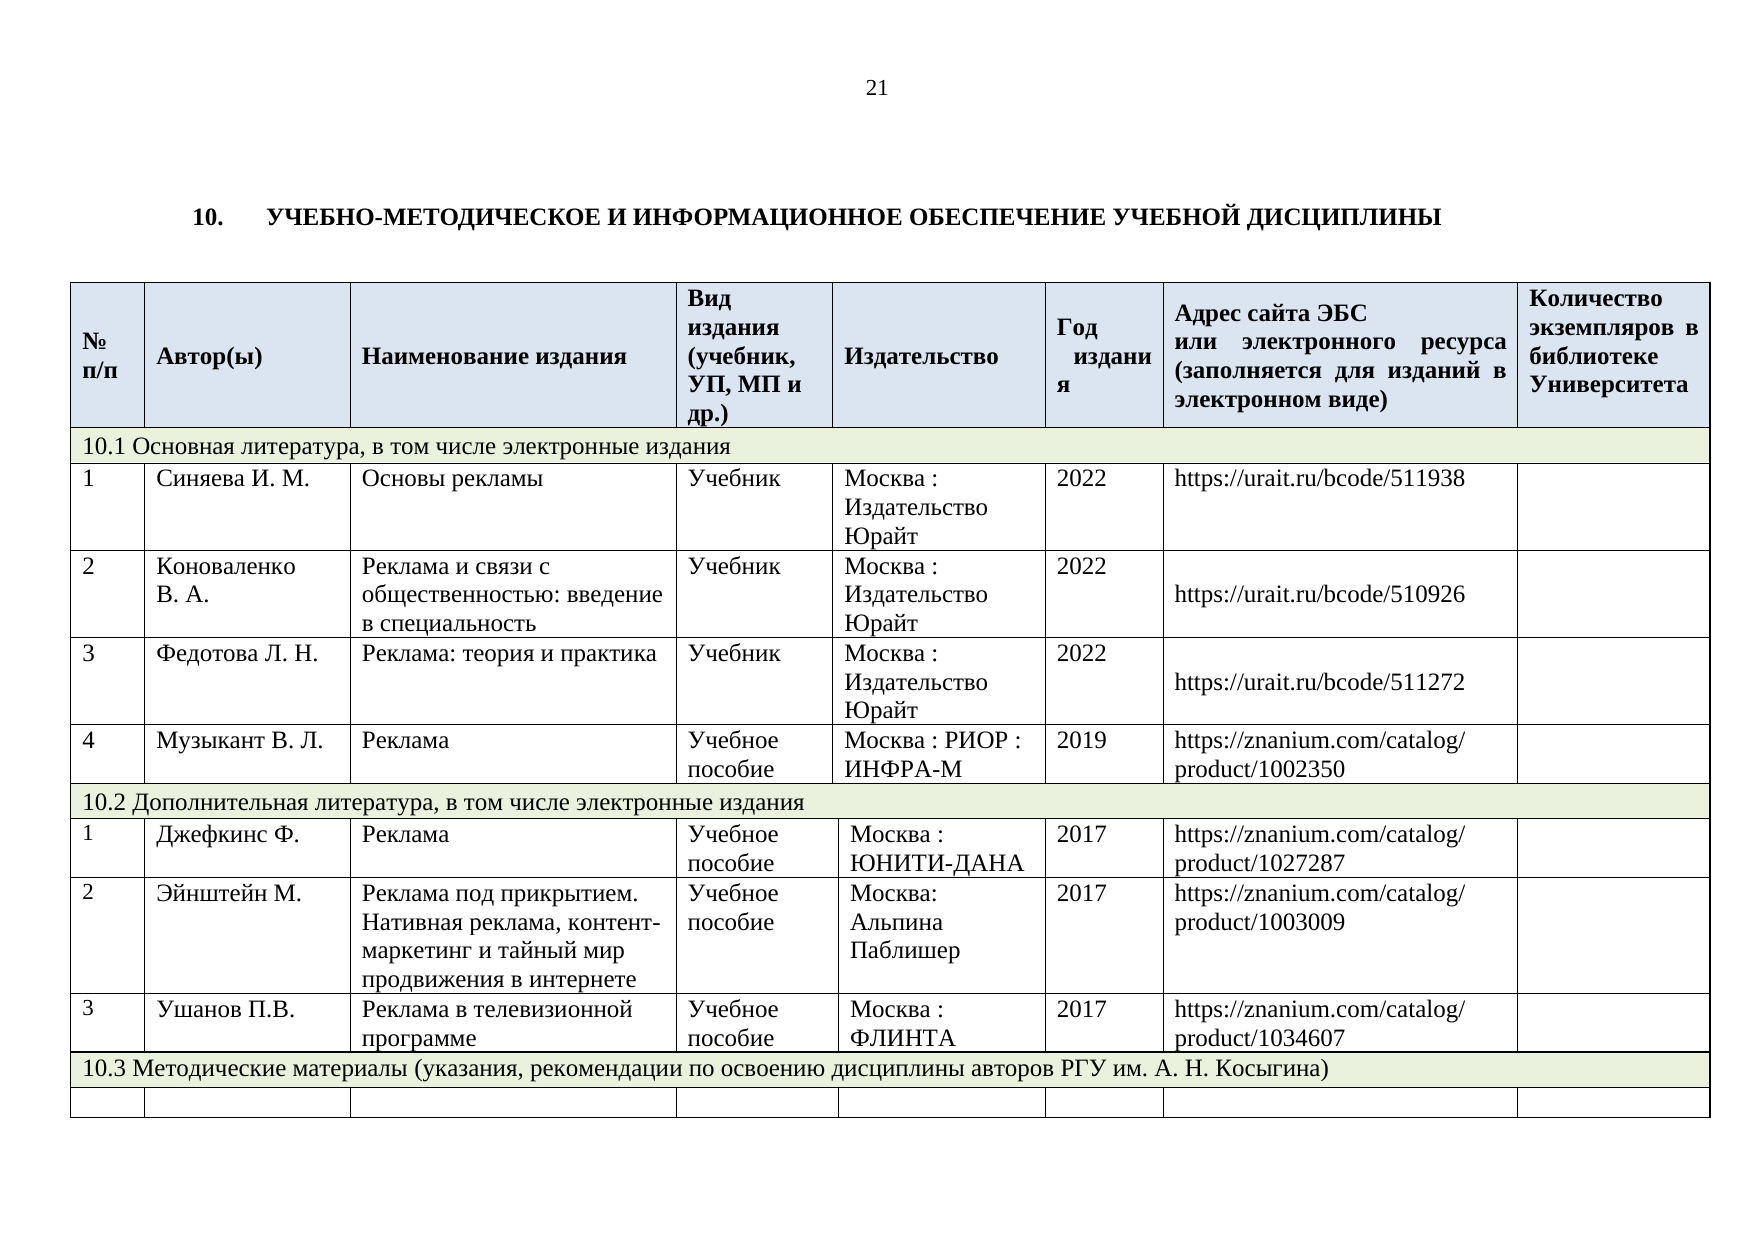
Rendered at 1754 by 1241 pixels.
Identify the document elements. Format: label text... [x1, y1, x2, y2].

table_header Адрес сайта ЭБС или электронного ресурса (заполняется для изданий в электронном виде) [1164, 283, 1517, 427]
table_cell [1518, 725, 1709, 783]
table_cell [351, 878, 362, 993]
table_cell https://znanium.com/catalog/product/1003009 [1164, 878, 1517, 993]
table_cell 2017 [1046, 994, 1163, 1051]
table_cell https://znanium.com/catalog/product/1034607 [1345, 994, 1517, 1051]
table_cell Эйнштейн М. [145, 878, 350, 993]
table_cell Москва : ЮНИТИ-ДАНА [944, 819, 1045, 877]
table_cell Москва : ФЛИНТА [944, 994, 1045, 1051]
table_cell 10.2 Дополнительная литература, в том числе электронные издания [71, 784, 1709, 818]
table_cell Музыкант В. Л. [145, 725, 350, 783]
table_cell https://urait.ru/bcode/511938 [1164, 464, 1517, 550]
table_cell 2022 [1046, 464, 1163, 550]
table_cell 2 [71, 878, 144, 993]
table_cell 1 [71, 819, 144, 877]
table_cell 2022 [1046, 551, 1163, 637]
table_cell Джефкинс Ф. [145, 819, 350, 877]
table_cell [1518, 994, 1709, 1051]
table_cell Реклама: теория и практика [351, 638, 676, 724]
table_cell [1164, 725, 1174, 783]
table_cell Ушанов П.В. [145, 994, 350, 1051]
subtitle УЧЕБНО-МЕТОДИЧЕСКОЕ И ИНФОРМАЦИОННОЕ ОБЕСПЕЧЕНИЕ УЧЕБНОЙ ДИСЦИПЛИНЫ [192, 202, 1636, 231]
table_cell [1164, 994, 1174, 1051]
table_cell 1 [71, 464, 144, 550]
table_cell 2017 [1046, 878, 1163, 993]
table_cell [1164, 1088, 1517, 1117]
table_cell Москва : РИОР : ИНФРА-М [963, 725, 1045, 783]
table_cell Учебное пособие [677, 878, 838, 993]
table_cell 3 [71, 994, 144, 1051]
table_cell Москва: Альпина Паблишер [839, 878, 1045, 993]
table_cell https://znanium.com/catalog/product/1002350 [1345, 725, 1517, 783]
table_cell Реклама в телевизионной программе [477, 994, 676, 1051]
table_cell Реклама [351, 725, 676, 783]
table_cell https://urait.ru/bcode/511272 [1164, 638, 1517, 724]
table_cell Синяева И. М. [145, 464, 350, 550]
table_cell Учебник [677, 551, 832, 637]
table_header Год издания [1046, 283, 1163, 427]
table_cell Учебник [677, 638, 832, 724]
table_cell Москва : Издательство Юрайт [833, 551, 1045, 637]
table_cell 4 [71, 725, 144, 783]
table_cell [1518, 1088, 1709, 1117]
table_cell Учебное пособие [677, 725, 832, 783]
table_cell [839, 1088, 1045, 1117]
table_cell Реклама и связи с общественностью: введение в специальность [351, 551, 676, 637]
table_cell 2019 [1046, 725, 1163, 783]
table_cell [1518, 464, 1709, 550]
table_cell [71, 1088, 144, 1117]
table_cell Реклама под прикрытием. Нативная реклама, контент-маркетинг и тайный мир продвижения в интернете [625, 878, 676, 993]
table_header Автор(ы) [145, 283, 350, 427]
table_header Издательство [833, 283, 1045, 427]
table_header № п/п [71, 283, 144, 427]
table_cell Москва : Издательство Юрайт [918, 464, 1045, 550]
table_header Количество экземпляров в библиотеке Университета [1518, 283, 1709, 427]
table_cell [677, 1088, 838, 1117]
table_cell [145, 1088, 350, 1117]
table_cell [1046, 1088, 1163, 1117]
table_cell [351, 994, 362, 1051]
table_cell 2017 [1046, 819, 1163, 877]
table_header Вид издания (учебник, УП, МП и др.) [677, 283, 832, 427]
table_cell [1518, 819, 1709, 877]
table_cell 10.1 Основная литература, в том числе электронные издания [71, 428, 1709, 462]
table_cell Москва : Издательство Юрайт [918, 638, 1045, 724]
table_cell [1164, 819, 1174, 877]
table_cell Учебное пособие [677, 819, 838, 877]
table_cell [1518, 551, 1709, 637]
table_cell [1518, 638, 1709, 724]
table_cell https://urait.ru/bcode/510926 [1164, 551, 1517, 637]
table_cell [1518, 878, 1709, 993]
table_cell Учебное пособие [677, 994, 838, 1051]
table_cell Федотова Л. Н. [145, 638, 350, 724]
table_cell Учебник [677, 464, 832, 550]
table_cell [351, 1088, 676, 1117]
table_cell 3 [71, 638, 144, 724]
table_cell 2022 [1046, 638, 1163, 724]
table_cell Реклама [351, 819, 676, 877]
table_header Наименование издания [351, 283, 676, 427]
table_cell Основы рекламы [351, 464, 676, 550]
table_cell 2 [71, 551, 144, 637]
table_cell https://znanium.com/catalog/product/1027287 [1345, 819, 1517, 877]
table_cell 10.3 Методические материалы (указания, рекомендации по освоению дисциплины авторов РГУ им. А. Н. Косыгина) [71, 1053, 1709, 1087]
table_cell Коноваленко В. А. [145, 551, 350, 637]
